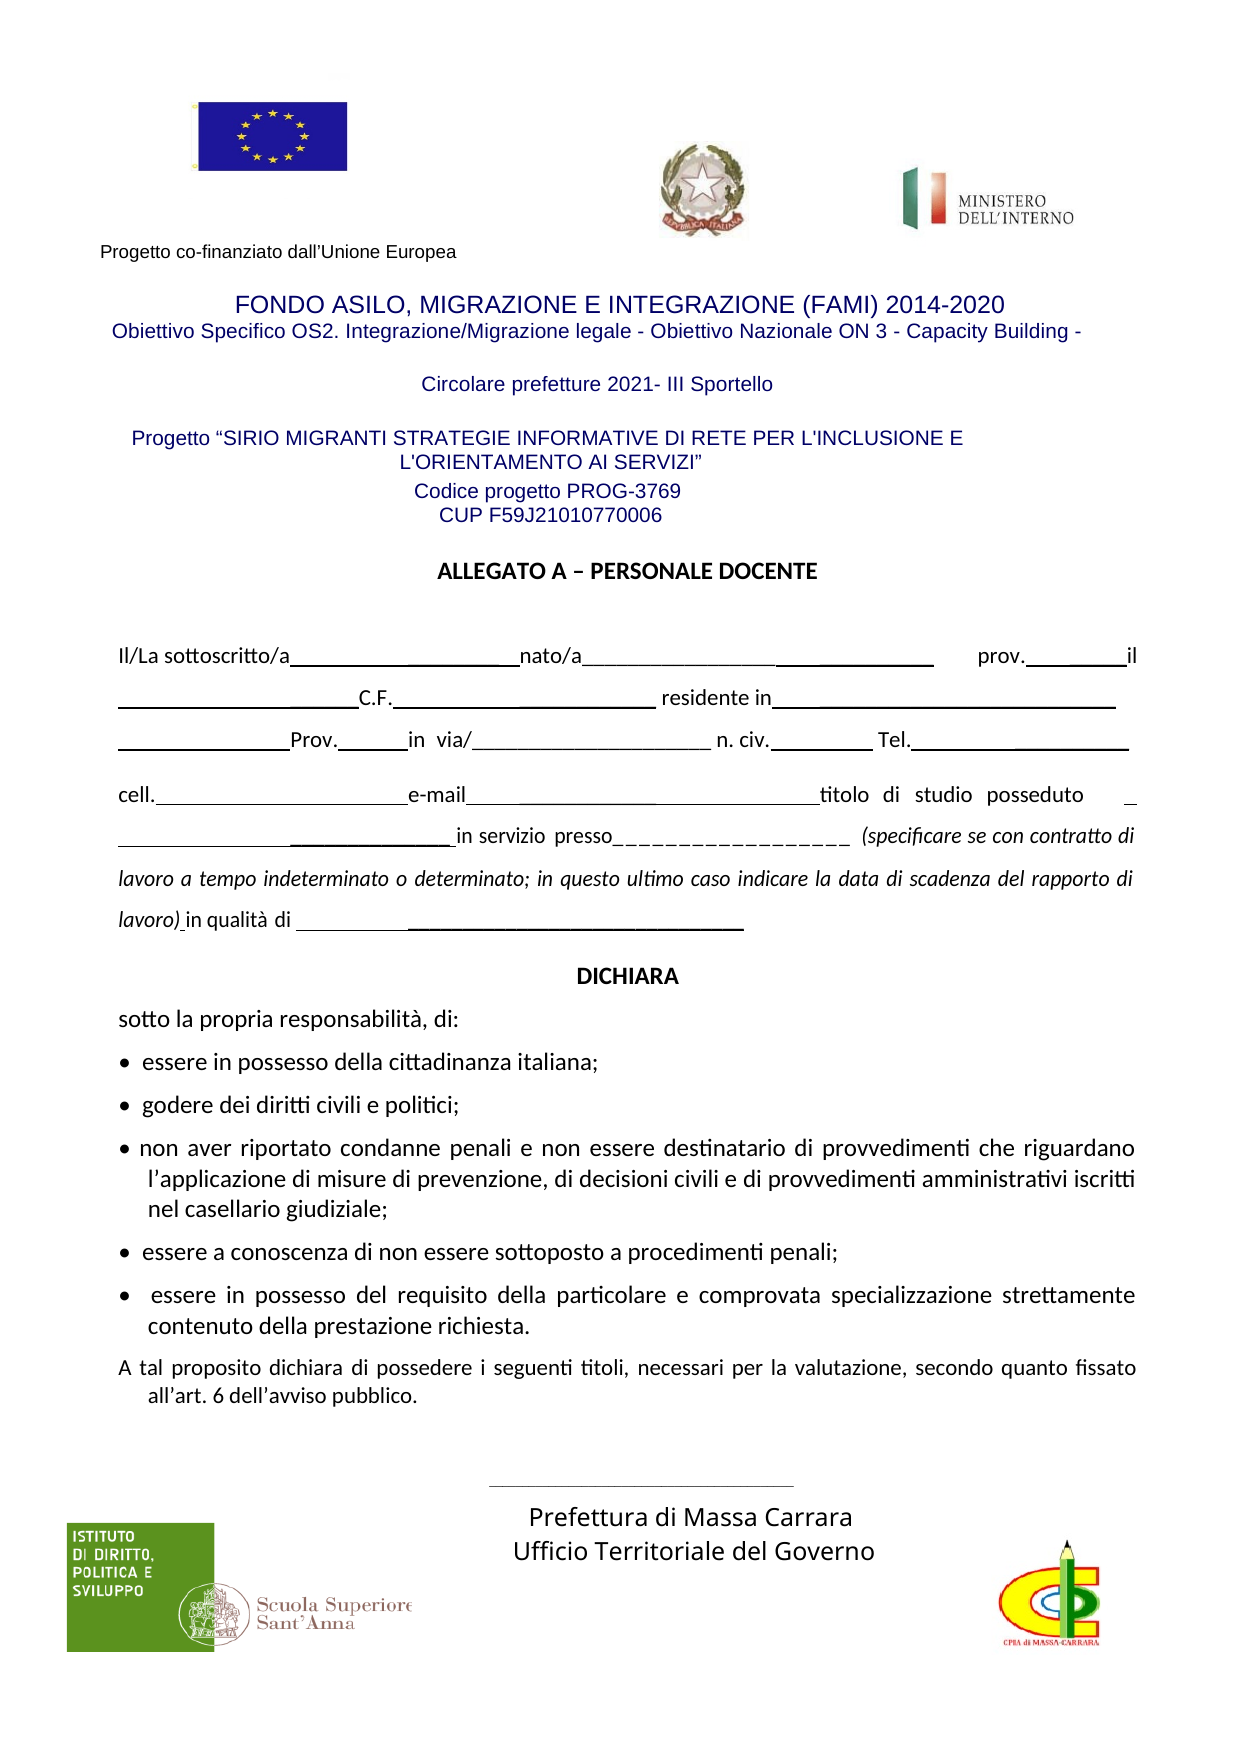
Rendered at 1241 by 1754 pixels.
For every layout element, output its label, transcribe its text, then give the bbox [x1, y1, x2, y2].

picture [889, 147, 1089, 247]
picture [988, 1533, 1108, 1652]
text ALLEGATO A – PERSONALE DOCENTE [118, 555, 1137, 586]
text • essere in possesso della cittadinanza italiana; [118, 1046, 1137, 1077]
picture [64, 1522, 412, 1651]
text cell. e-mail ____________ titolo di studio posseduto ______________ in servizio presso__________________ (specificare se con contratto di lavoro a tempo indeterminato o determinato; in questo ultimo caso indicare la data di scadenza del rapporto di lavoro) in qualità di _______________________________ [118, 780, 1137, 934]
text • non aver riportato condanne penali e non essere destinatario di provvedimenti che riguardano l’applicazione di misure di prevenzione, di decisioni civili e di provvedimenti amministrativi iscritti nel casellario giudiziale; [118, 1132, 1137, 1224]
text sotto la propria responsabilità, di: [118, 1003, 1137, 1034]
text • essere in possesso del requisito della particolare e comprovata specializzazione strettamente contenuto della prestazione richiesta. [118, 1279, 1137, 1340]
text DICHIARA [118, 960, 1137, 991]
picture [658, 141, 750, 241]
picture [187, 73, 351, 199]
text Il/La sottoscritto/a ________ nato/a_________________ __________ prov. _____il ______C.F. ____________ residente in __________________________ Prov. in via/_____________________ n. civ. Tel. __________ [118, 641, 1137, 753]
text A tal proposito dichiara di possedere i seguenti titoli, necessari per la valutazione, secondo quanto fissato all’art. 6 dell’avviso pubblico. [118, 1353, 1137, 1409]
text • godere dei diritti civili e politici; [118, 1089, 1137, 1120]
text • essere a conoscenza di non essere sottoposto a procedimenti penali; [118, 1236, 1137, 1267]
